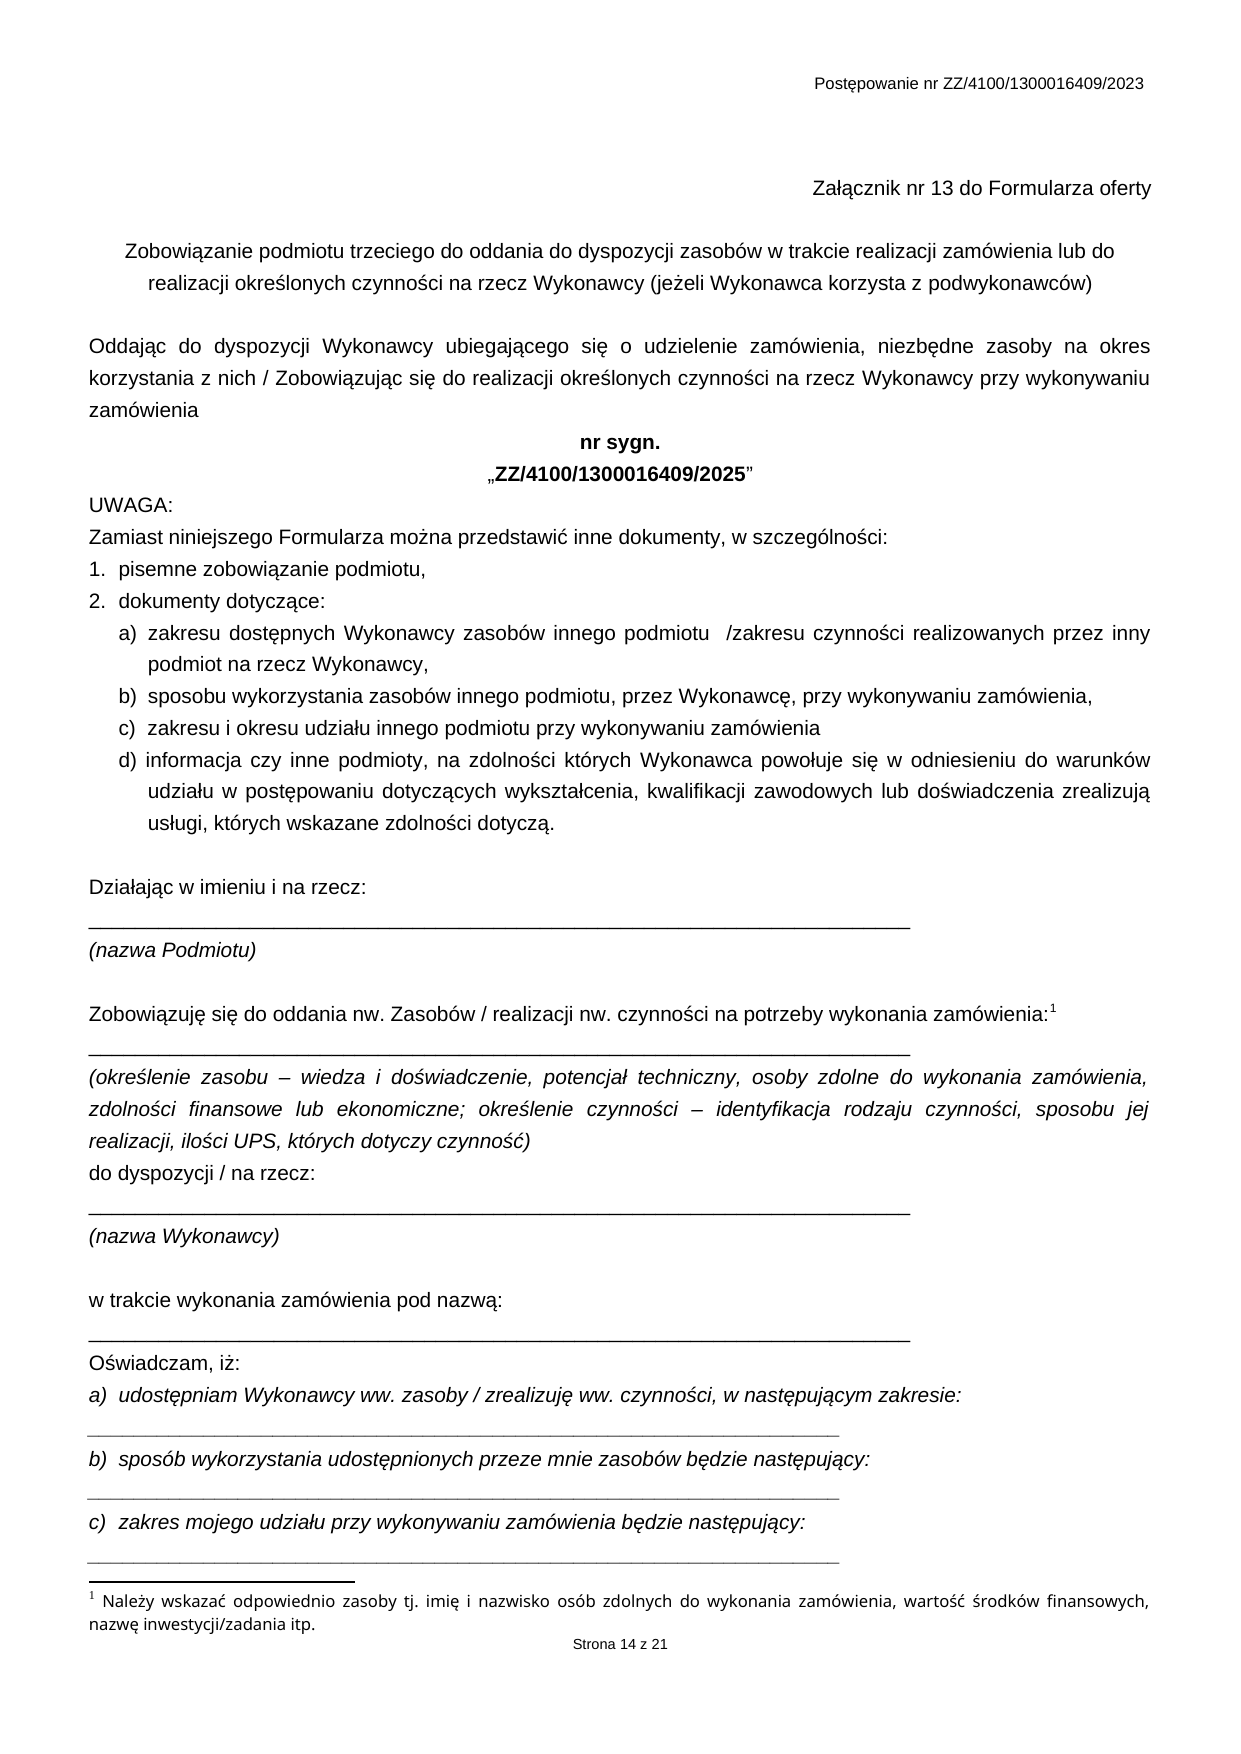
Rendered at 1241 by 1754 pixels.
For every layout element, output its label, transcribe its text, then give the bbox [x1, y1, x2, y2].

text (nazwa Podmiotu) [89, 938, 1152, 962]
text (nazwa Wykonawcy) [89, 1224, 1152, 1248]
text „ZZ/4100/1300016409/2025” [89, 461, 1152, 485]
text Zobowiązanie podmiotu trzeciego do oddania do dyspozycji zasobów w trakcie realizacji zamówienia lub do realizacji określonych czynności na rzecz Wykonawcy (jeżeli Wykonawca korzysta z podwykonawców) [89, 239, 1152, 295]
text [89, 1478, 1152, 1502]
text do dyspozycji / na rzecz: [89, 1160, 1152, 1184]
text _______________________________________________________________________ [89, 1319, 1152, 1343]
text Załącznik nr 13 do Formularza oferty [89, 144, 1152, 199]
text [89, 1542, 1152, 1566]
text Działając w imieniu i na rzecz: [89, 874, 1152, 898]
text _______________________________________________________________________ [89, 906, 1152, 930]
text _______________________________________________________________________ [89, 1192, 1152, 1216]
text c) zakres mojego udziału przy wykonywaniu zamówienia będzie następujący: [89, 1510, 1152, 1534]
text a) udostępniam Wykonawcy ww. zasoby / zrealizuję ww. czynności, w następującym zakresie: [89, 1383, 1152, 1407]
text 2. dokumenty dotyczące: [89, 588, 1152, 612]
text Oświadczam, iż: [89, 1351, 1152, 1375]
text Zamiast niniejszego Formularza można przedstawić inne dokumenty, w szczególności: [89, 525, 1152, 549]
text _______________________________________________________________________ [89, 1033, 1152, 1057]
text Oddając do dyspozycji Wykonawcy ubiegającego się o udzielenie zamówienia, niezbędne zasoby na okres korzystania z nich / Zobowiązując się do realizacji określonych czynności na rzecz Wykonawcy przy wykonywaniu zamówienia [89, 334, 1152, 422]
text a) zakresu dostępnych Wykonawcy zasobów innego podmiotu /zakresu czynności realizowanych przez inny podmiot na rzecz Wykonawcy, [118, 620, 1152, 676]
text c) zakresu i okresu udziału innego podmiotu przy wykonywaniu zamówienia [118, 716, 1152, 739]
text UWAGA: [89, 493, 1152, 517]
text nr sygn. [89, 430, 1152, 454]
text Zobowiązuję się do oddania nw. Zasobów / realizacji nw. czynności na potrzeby wykonania zamówienia: [89, 1002, 1152, 1026]
text b) sposobu wykorzystania zasobów innego podmiotu, przez Wykonawcę, przy wykonywaniu zamówienia, [118, 684, 1152, 708]
text 1. pisemne zobowiązanie podmiotu, [89, 557, 1152, 581]
text d) informacja czy inne podmioty, na zdolności których Wykonawca powołuje się w odniesieniu do warunków udziału w postępowaniu dotyczących wykształcenia, kwalifikacji zawodowych lub doświadczenia zrealizują usługi, których wskazane zdolności dotyczą. [118, 747, 1152, 835]
text _________________________________________________________________ [89, 1414, 1152, 1438]
text w trakcie wykonania zamówienia pod nazwą: [89, 1287, 1152, 1311]
text b) sposób wykorzystania udostępnionych przeze mnie zasobów będzie następujący: [89, 1446, 1152, 1470]
text (określenie zasobu – wiedza i doświadczenie, potencjał techniczny, osoby zdolne do wykonania zamówienia, zdolności finansowe lub ekonomiczne; określenie czynności – identyfikacja rodzaju czynności, sposobu jej realizacji, ilości UPS, których dotyczy czynność) [89, 1065, 1152, 1153]
